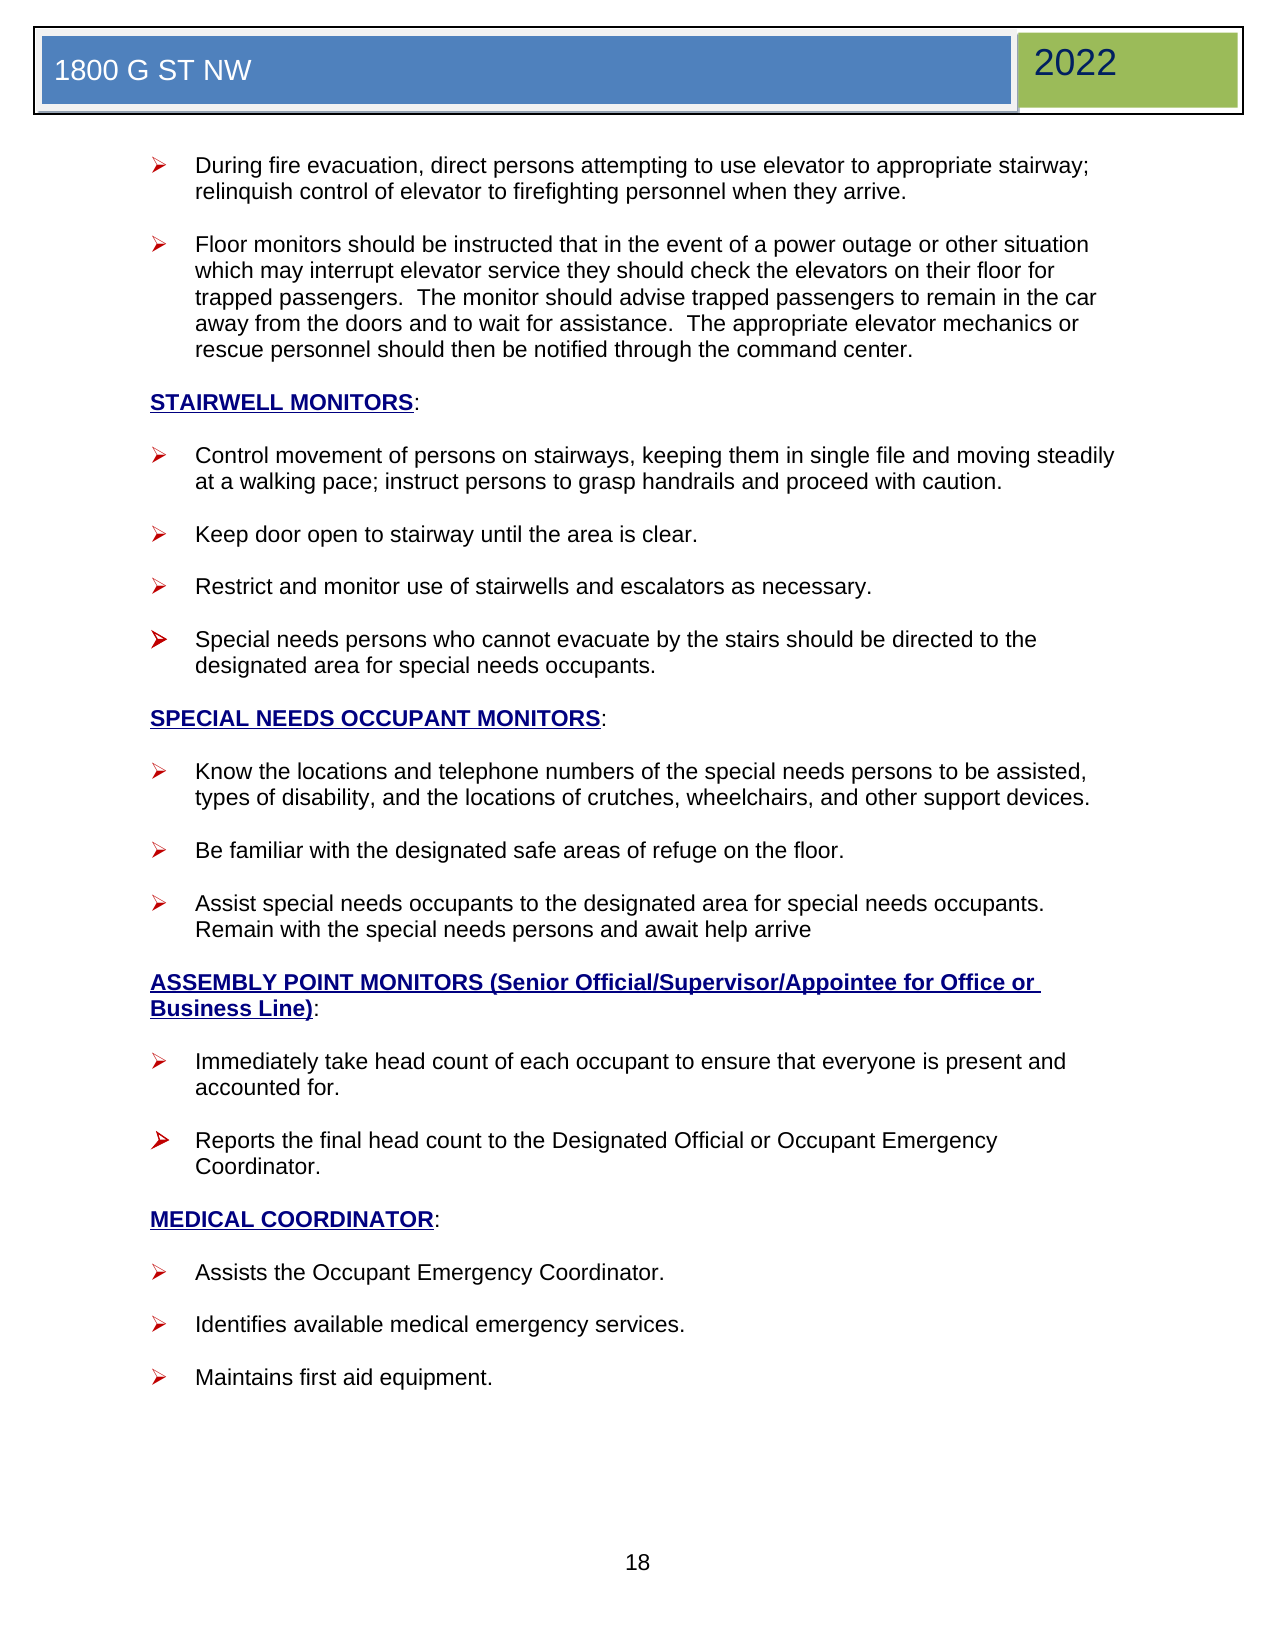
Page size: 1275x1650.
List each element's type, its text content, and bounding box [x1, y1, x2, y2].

list Maintains first aid equipment. [150, 1364, 1125, 1390]
list Identifies available medical emergency services. [150, 1311, 1125, 1338]
list Reports the final head count to the Designated Official or Occupant Emergency Coordinator. [150, 1127, 1125, 1179]
list Keep door open to stairway until the area is clear. [150, 521, 1125, 547]
list During fire evacuation, direct persons attempting to use elevator to appropriate stairway; relinquish control of elevator to firefighting personnel when they arrive. [150, 152, 1125, 204]
text SPECIAL NEEDS OCCUPANT MONITORS: [150, 705, 1125, 731]
list Control movement of persons on stairways, keeping them in single file and moving steadily at a walking pace; instruct persons to grasp handrails and proceed with caution. [150, 442, 1125, 494]
text ASSEMBLY POINT MONITORS (Senior Official/Supervisor/Appointee for Office or Business Line): [150, 969, 1125, 1021]
list Assist special needs occupants to the designated area for special needs occupants. Remain with the special needs persons and await help arrive [150, 889, 1125, 942]
list Restrict and monitor use of stairwells and escalators as necessary. [150, 573, 1125, 600]
list Know the locations and telephone numbers of the special needs persons to be assisted, types of disability, and the locations of crutches, wheelchairs, and other support devices. [150, 758, 1125, 811]
list Assists the Occupant Emergency Coordinator. [150, 1258, 1125, 1285]
text MEDICAL COORDINATOR: [150, 1206, 1125, 1232]
list Immediately take head count of each occupant to ensure that everyone is present and accounted for. [150, 1048, 1125, 1100]
list Special needs persons who cannot evacuate by the stairs should be directed to the designated area for special needs occupants. [150, 626, 1125, 679]
list Floor monitors should be instructed that in the event of a power outage or other situation which may interrupt elevator service they should check the elevators on their floor for trapped passengers. The monitor should advise trapped passengers to remain in the car away from the doors and to wait for assistance. The appropriate elevator mechanics or rescue personnel should then be notified through the command center. [150, 231, 1125, 362]
list Be familiar with the designated safe areas of refuge on the floor. [150, 837, 1125, 863]
text STAIRWELL MONITORS: [150, 389, 1125, 415]
